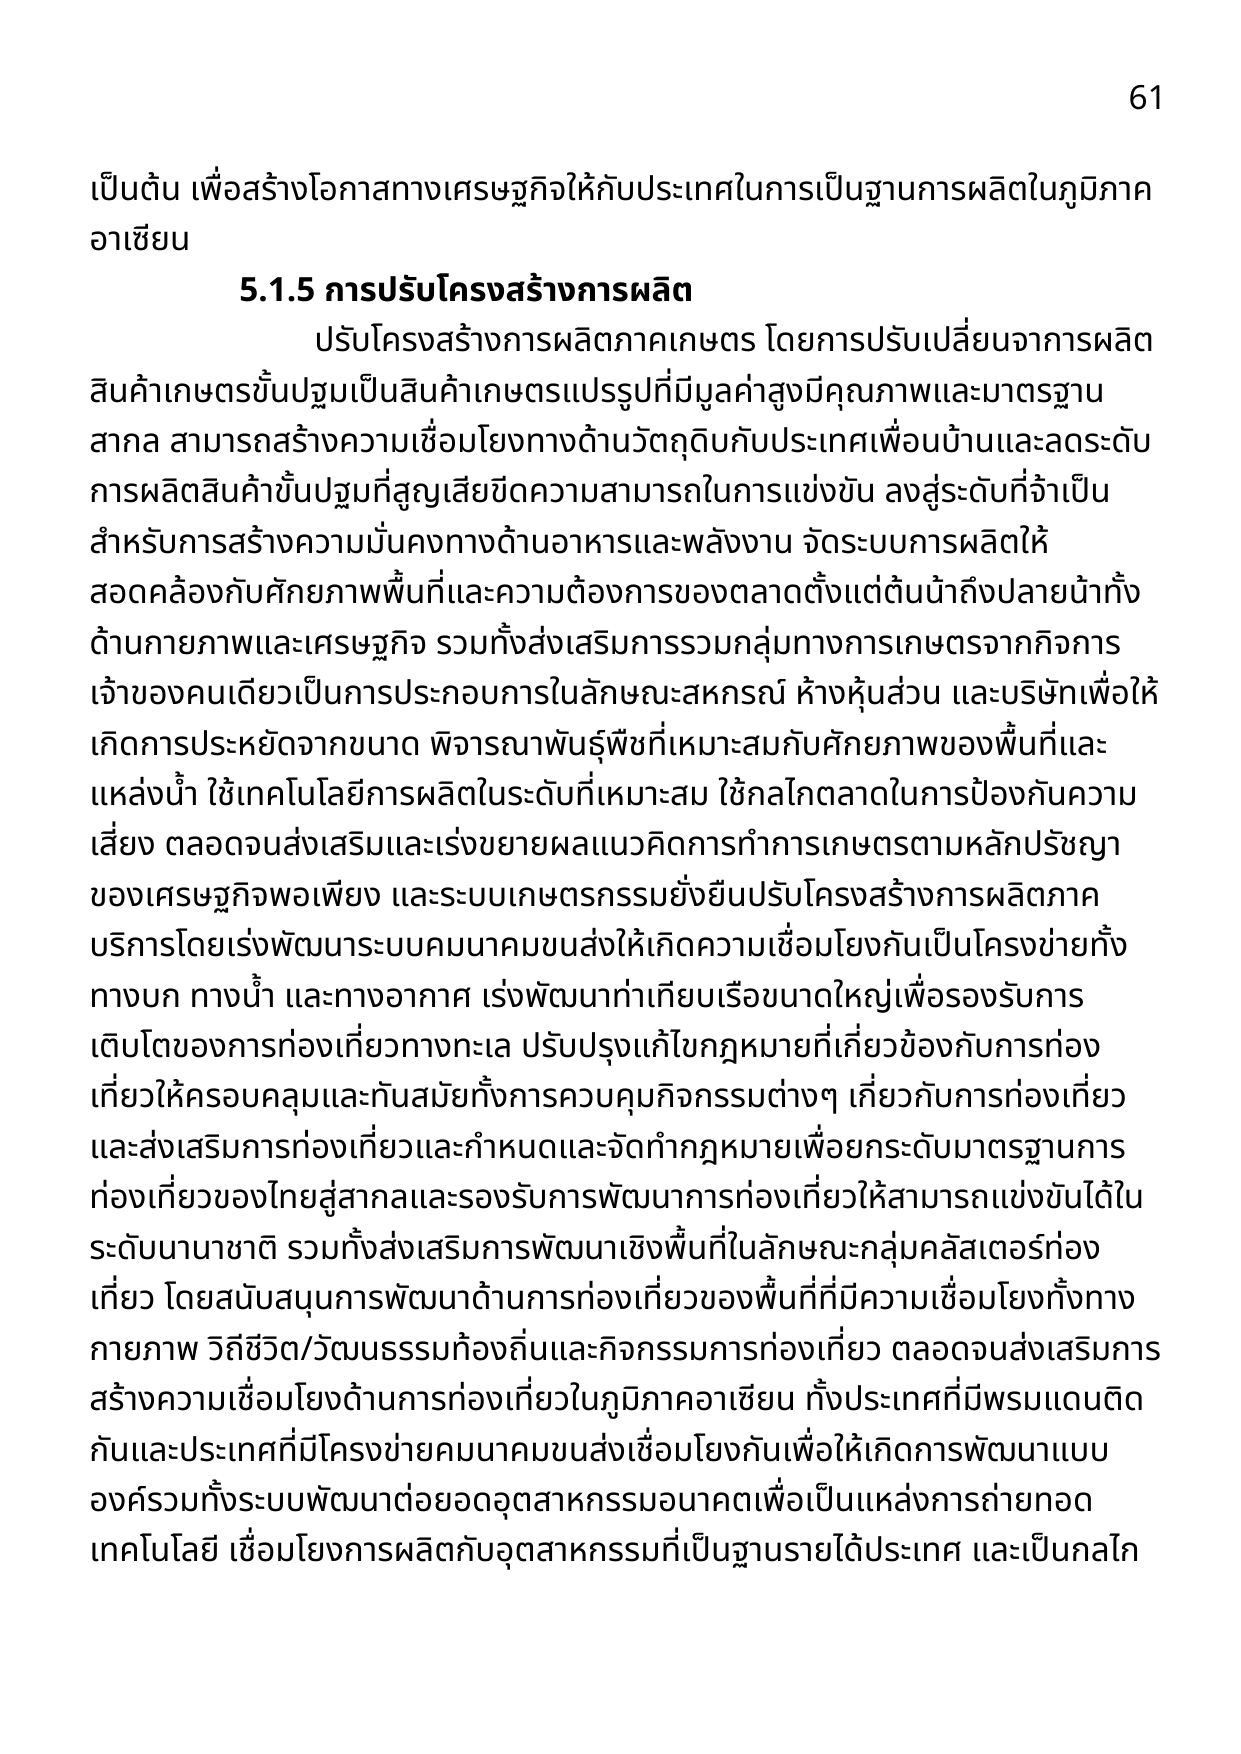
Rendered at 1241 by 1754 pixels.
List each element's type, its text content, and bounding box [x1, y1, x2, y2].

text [89, 316, 1166, 1577]
text 5.1.5 การปรับโครงสร้างการผลิต [164, 266, 1166, 316]
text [89, 165, 1166, 266]
